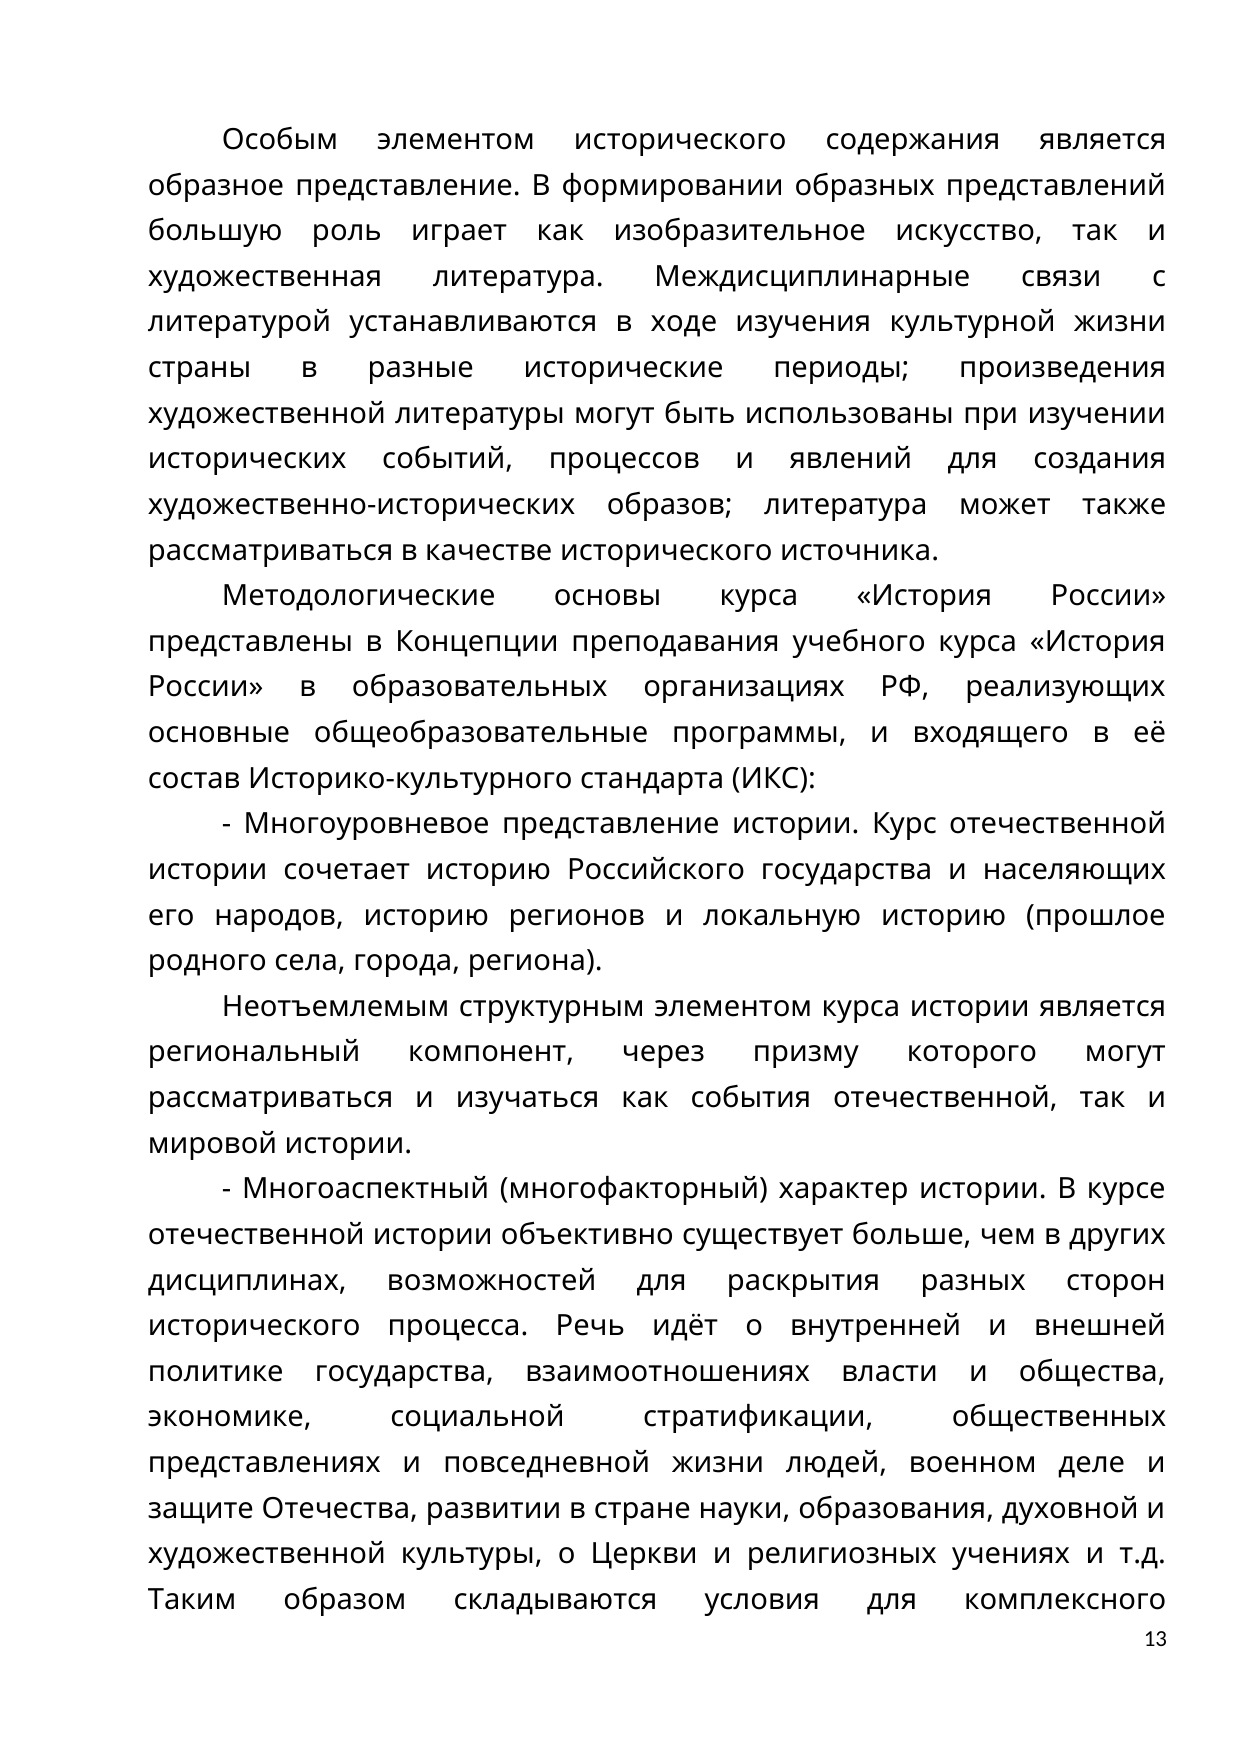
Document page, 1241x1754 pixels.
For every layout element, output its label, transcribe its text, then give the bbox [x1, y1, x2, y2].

text - Многоуровневое представление истории. Курс отечественной истории сочетает историю Российского государства и населяющих его народов, историю регионов и локальную историю (прошлое родного села, города, региона). [148, 802, 1167, 979]
text Методологические основы курса «История России» представлены в Концепции преподавания учебного курса «История России» в образовательных организациях РФ, реализующих основные общеобразовательные программы, и входящего в её состав Историко-культурного стандарта (ИКС): [148, 574, 1167, 797]
text Особым элементом исторического содержания является образное представление. В формировании образных представлений большую роль играет как изобразительное искусство, так и художественная литература. Междисциплинарные связи с литературой устанавливаются в ходе изучения культурной жизни страны в разные исторические периоды; произведения художественной литературы могут быть использованы при изучении исторических событий, процессов и явлений для создания художественно-исторических образов; литература может также рассматриваться в качестве исторического источника. [148, 118, 1167, 568]
text Неотъемлемым структурным элементом курса истории является региональный компонент, через призму которого могут рассматриваться и изучаться как события отечественной, так и мировой истории. [148, 985, 1167, 1162]
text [148, 1167, 1167, 1618]
